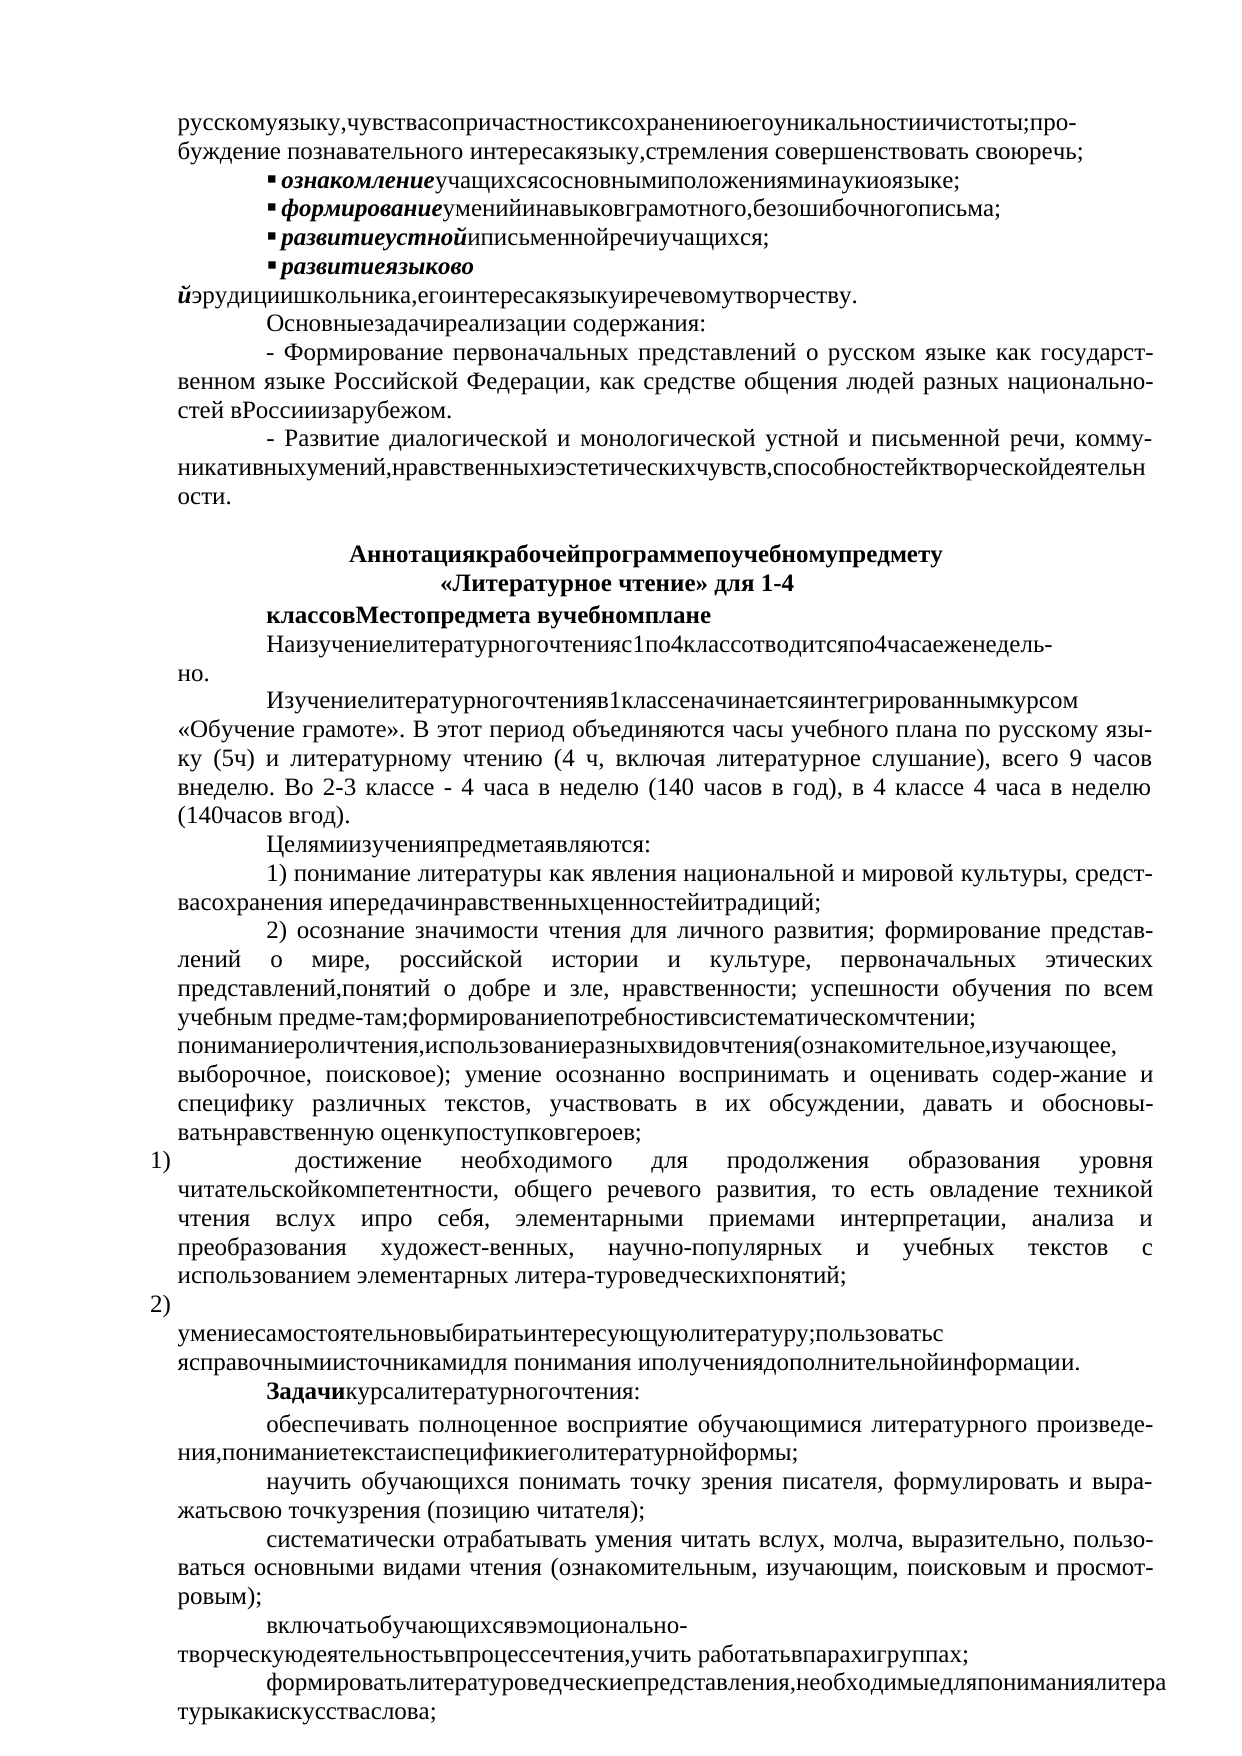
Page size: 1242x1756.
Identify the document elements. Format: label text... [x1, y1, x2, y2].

list развитиеязыковойэрудициишкольника,егоинтересакязыкуиречевомутворчеству. [177, 251, 1154, 308]
text Целямиизученияпредметаявляются: [266, 829, 1196, 858]
text формироватьлитературоведческиепредставления,необходимыедляпониманиялитературыкакискусстваслова; [177, 1667, 1172, 1725]
list развитиеустнойиписьменнойречиучащихся; [266, 222, 1196, 251]
text обеспечивать полноценное восприятие обучающимися литературного произведе-ния,пониманиетекстаиспецификиеголитературнойформы; [177, 1409, 1154, 1466]
list формированиеуменийинавыковграмотного,безошибочногописьма; [266, 193, 1196, 222]
text Наизучениелитературногочтенияс1по4классотводитсяпо4часаеженедель- [266, 633, 1196, 658]
text включатьобучающихсявэмоционально-творческуюдеятельностьвпроцессечтения,учить работатьвпарахигруппах; [177, 1610, 1172, 1667]
list понимание литературы как явления национальной и мировой культуры, средст-васохранения ипередачинравственныхценностейитрадиций; [177, 858, 1154, 916]
list ознакомлениеучащихсясосновнымиположенияминаукиоязыке; [266, 165, 1196, 193]
list умениесамостоятельновыбиратьинтересующуюлитературу;пользоватьсясправочнымиисточникамидля понимания иполучениядополнительнойинформации. [150, 1289, 1153, 1376]
list осознание значимости чтения для личного развития; формирование представ-лений о мире, российской истории и культуре, первоначальных этических представлений,понятий о добре и зле, нравственности; успешности обучения по всем учебным предме-там;формированиепотребностивсистематическомчтении; [177, 916, 1154, 1031]
text Основныезадачиреализации содержания: [266, 308, 1196, 337]
text Задачикурсалитературногочтения: [266, 1376, 1196, 1405]
text русскомуязыку,чувствасопричастностиксохранениюегоуникальностиичистоты;про-буждение познавательного интересакязыку,стремления совершенствовать своюречь; [177, 107, 1160, 165]
text «Обучение грамоте». В этот период объединяются часы учебного плана по русскому язы-ку (5ч) и литературному чтению (4 ч, включая литературное слушание), всего 9 часов внеделю. Во 2-3 классе - 4 часа в неделю (140 часов в год), в 4 классе 4 часа в неделю (140часов вгод). [177, 714, 1153, 829]
text но. [177, 658, 214, 687]
text научить обучающихся понимать точку зрения писателя, формулировать и выра-жатьсвою точкузрения (позицию читателя); [177, 1466, 1154, 1524]
list Развитие диалогической и монологической устной и письменной речи, комму-никативныхумений,нравственныхиэстетическихчувств,способностейктворческойдеятельности. [177, 423, 1153, 510]
list достижение необходимого для продолжения образования уровня читательскойкомпетентности, общего речевого развития, то есть овладение техникой чтения вслух ипро себя, элементарными приемами интерпретации, анализа и преобразования художест-венных, научно-популярных и учебных текстов с использованием элементарных литера-туроведческихпонятий; [150, 1146, 1154, 1289]
list Формирование первоначальных представлений о русском языке как государст-венном языке Российской Федерации, как средстве общения людей разных национально-стей вРоссииизарубежом. [177, 337, 1154, 423]
subtitle Аннотациякрабочейпрограммепоучебномупредмету [349, 539, 1196, 568]
text «Литературное чтение» для 1-4 классовМестопредмета вучебномплане [266, 568, 892, 629]
text Изучениелитературногочтенияв1классеначинаетсяинтегрированнымкурсом [266, 686, 1196, 714]
text пониманиероличтения,использованиеразныхвидовчтения(ознакомительное,изучающее, выборочное, поисковое); умение осознанно воспринимать и оценивать содер-жание и специфику различных текстов, участвовать в их обсуждении, давать и обосновы-ватьнравственную оценкупоступковгероев; [177, 1031, 1154, 1146]
text систематически отрабатывать умения читать вслух, молча, выразительно, пользо-ваться основными видами чтения (ознакомительным, изучающим, поисковым и просмот-ровым); [177, 1524, 1154, 1610]
